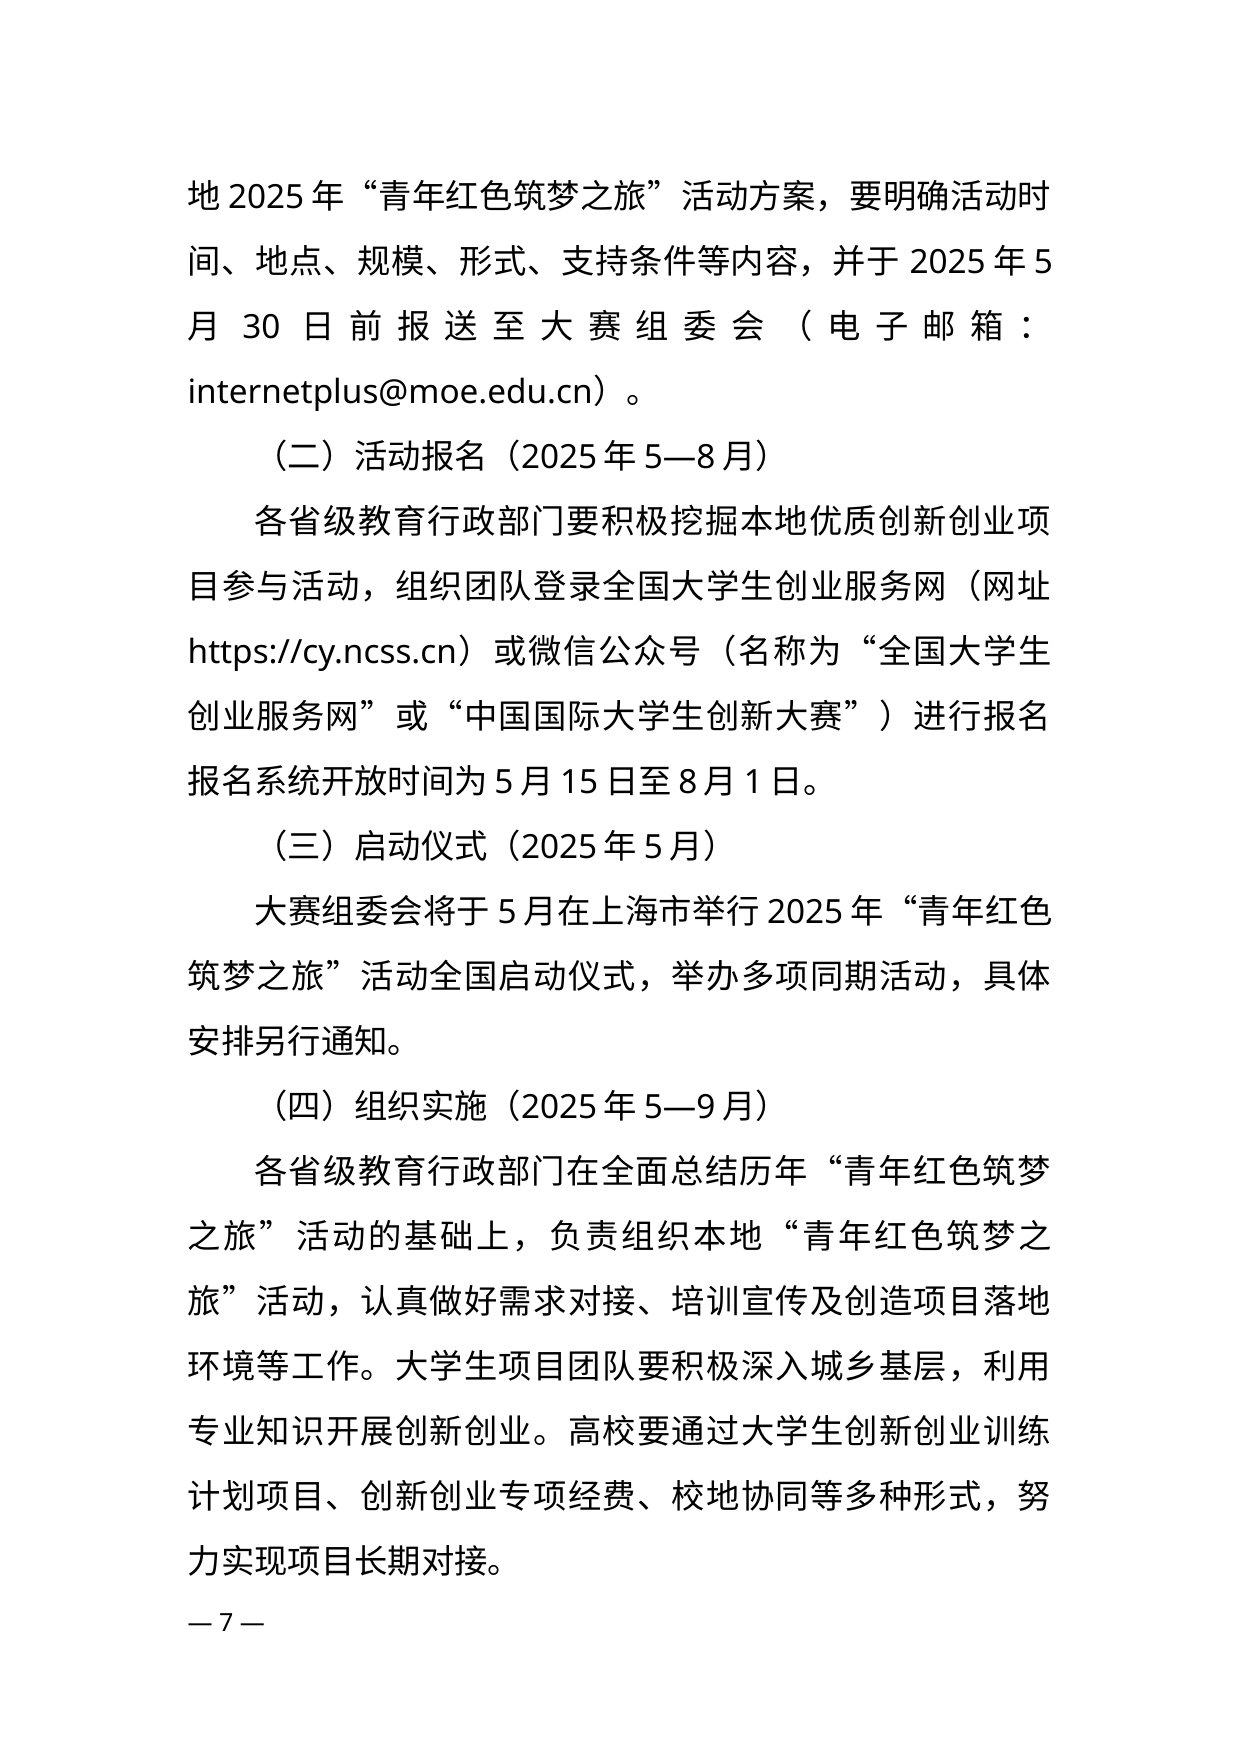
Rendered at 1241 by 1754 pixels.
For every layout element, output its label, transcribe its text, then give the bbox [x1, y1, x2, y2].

text 各省级教育行政部门要积极挖掘本地优质创新创业项目参与活动，组织团队登录全国大学生创业服务网（网址：https://cy.ncss.cn）或微信公众号（名称为“全国大学生创业服务网”或“中国国际大学生创新大赛”）进行报名，报名系统开放时间为5月15日至8月1日。 [187, 487, 1053, 812]
text （二）活动报名（2025年5—8月） [187, 422, 1053, 487]
text 大赛组委会将于5月在上海市举行2025年“青年红色筑梦之旅”活动全国启动仪式，举办多项同期活动，具体安排另行通知。 [187, 877, 1053, 1072]
text 各省级教育行政部门在全面总结历年“青年红色筑梦之旅”活动的基础上，负责组织本地“青年红色筑梦之旅”活动，认真做好需求对接、培训宣传及创造项目落地环境等工作。大学生项目团队要积极深入城乡基层，利用专业知识开展创新创业。高校要通过大学生创新创业训练计划项目、创新创业专项经费、校地协同等多种形式，努力实现项目长期对接。 [187, 1137, 1053, 1592]
text （三）启动仪式（2025年5月） [187, 812, 1053, 877]
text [187, 162, 1053, 422]
text （四）组织实施（2025年5—9月） [187, 1072, 1053, 1137]
